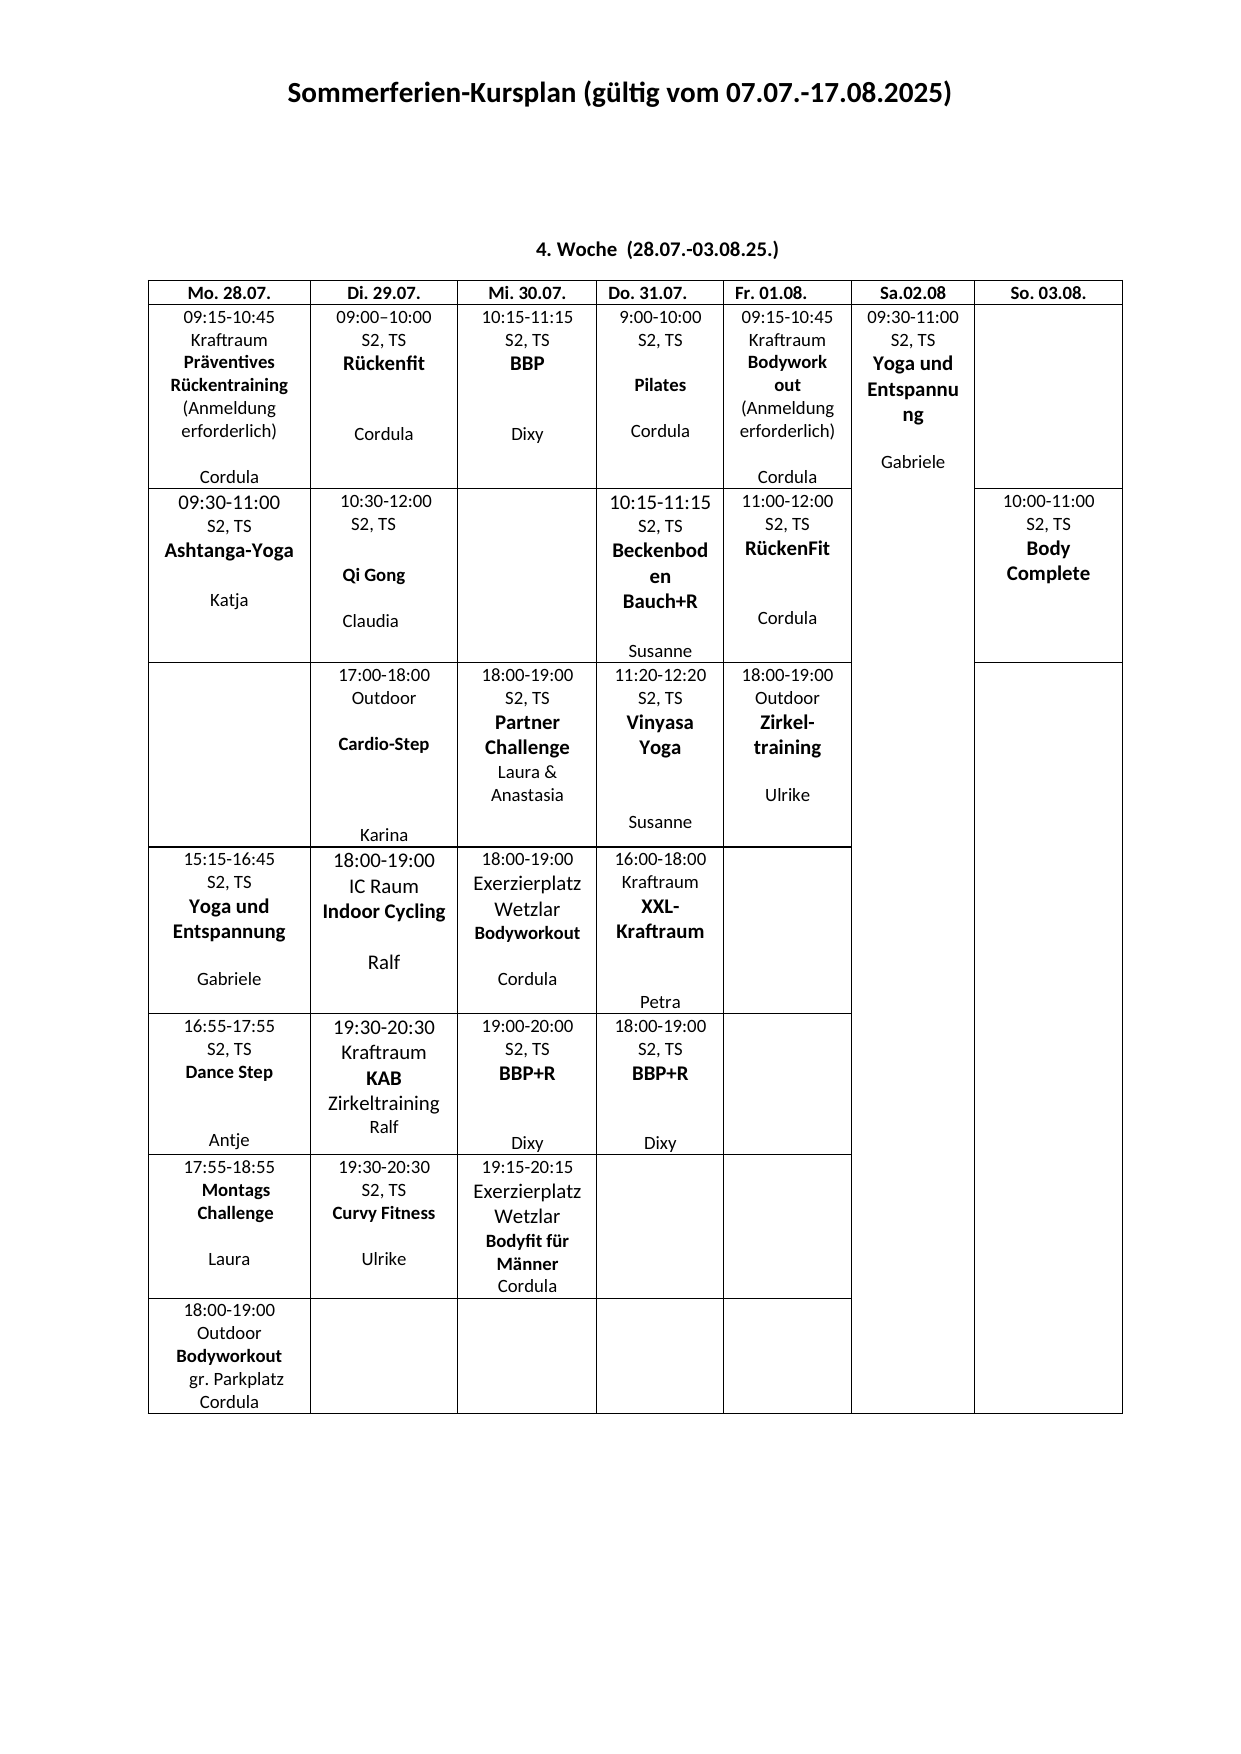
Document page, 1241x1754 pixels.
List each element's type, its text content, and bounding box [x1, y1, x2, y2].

table_cell [597, 1155, 723, 1297]
table_cell 18:00-19:00 Exerzierplatz Wetzlar Bodyworkout Cordula [458, 848, 596, 1013]
table_cell 09:15-10:45 Kraftraum Bodywork out (Anmeldung erforderlich) Cordula [724, 305, 851, 488]
table_header Fr. 01.08. [724, 281, 851, 304]
table_cell 09:00–10:00 S2, TS Rückenfit Cordula [311, 305, 457, 488]
table_header Mo. 28.07. [149, 281, 310, 304]
table_cell [724, 1299, 851, 1413]
table_cell 19:30-20:30 S2, TS Curvy Fitness Ulrike [311, 1155, 457, 1297]
table_cell 9:00-10:00 S2, TS Pilates Cordula [597, 305, 723, 488]
table_cell [458, 489, 596, 662]
table_cell 18:00-19:00 Outdoor Bodyworkout gr. Parkplatz Cordula [149, 1299, 310, 1413]
list 4. Woche (28.07.-03.08.25.) [223, 236, 1093, 261]
table_cell 09:30-11:00 S2, TS Ashtanga-Yoga Katja [149, 489, 310, 662]
table_cell 11:00-12:00 S2, TS RückenFit Cordula [724, 489, 851, 662]
table_cell 10:15-11:15 S2, TS Beckenboden Bauch+R Susanne [597, 489, 723, 662]
table_cell 19:15-20:15 Exerzierplatz Wetzlar Bodyfit für Männer Cordula [458, 1155, 596, 1297]
table_cell [311, 1299, 457, 1413]
table_cell 09:15-10:45 Kraftraum Präventives Rückentraining (Anmeldung erforderlich) Cordula [149, 305, 310, 488]
table_header Sa.02.08 [852, 281, 974, 304]
table_header Di. 29.07. [311, 281, 457, 304]
table_cell [975, 663, 1122, 1413]
table_cell [724, 848, 851, 1013]
table_cell 19:00-20:00 S2, TS BBP+R Dixy [458, 1014, 596, 1154]
table_cell 15:15-16:45 S2, TS Yoga und Entspannung Gabriele [149, 848, 310, 1013]
table_cell 10:30-12:00 S2, TS Qi Gong Claudia [311, 489, 457, 662]
table_cell 18:00-19:00 S2, TS BBP+R Dixy [597, 1014, 723, 1154]
table_cell [724, 1014, 851, 1154]
table_cell [724, 1155, 851, 1297]
table_header Do. 31.07. [597, 281, 723, 304]
table_cell 19:30-20:30 Kraftraum KAB Zirkeltraining Ralf [311, 1014, 457, 1154]
table_cell 17:55-18:55 Montags Challenge Laura [149, 1155, 310, 1297]
table_header So. 03.08. [975, 281, 1122, 304]
table_cell [975, 305, 1122, 488]
table_cell 11:20-12:20 S2, TS Vinyasa Yoga Susanne [597, 663, 723, 846]
table_cell 17:00-18:00 Outdoor Cardio-Step Karina [311, 663, 457, 846]
table_cell 09:30-11:00 S2, TS Yoga und Entspannung Gabriele [852, 305, 974, 1413]
table_cell 10:15-11:15 S2, TS BBP Dixy [458, 305, 596, 488]
table_cell 16:00-18:00 Kraftraum XXL-Kraftraum Petra [597, 848, 723, 1013]
table_cell 18:00-19:00 IC Raum Indoor Cycling Ralf [311, 848, 457, 1013]
table_header Mi. 30.07. [458, 281, 596, 304]
table_cell 18:00-19:00 S2, TS Partner Challenge Laura & Anastasia [458, 663, 596, 846]
table_cell [149, 663, 310, 846]
table_cell 16:55-17:55 S2, TS Dance Step Antje [149, 1014, 310, 1154]
table_cell [458, 1299, 596, 1413]
table_cell [597, 1299, 723, 1413]
table_cell 10:00-11:00 S2, TS Body Complete [975, 489, 1122, 662]
table_cell 18:00-19:00 Outdoor Zirkel-training Ulrike [724, 663, 851, 846]
